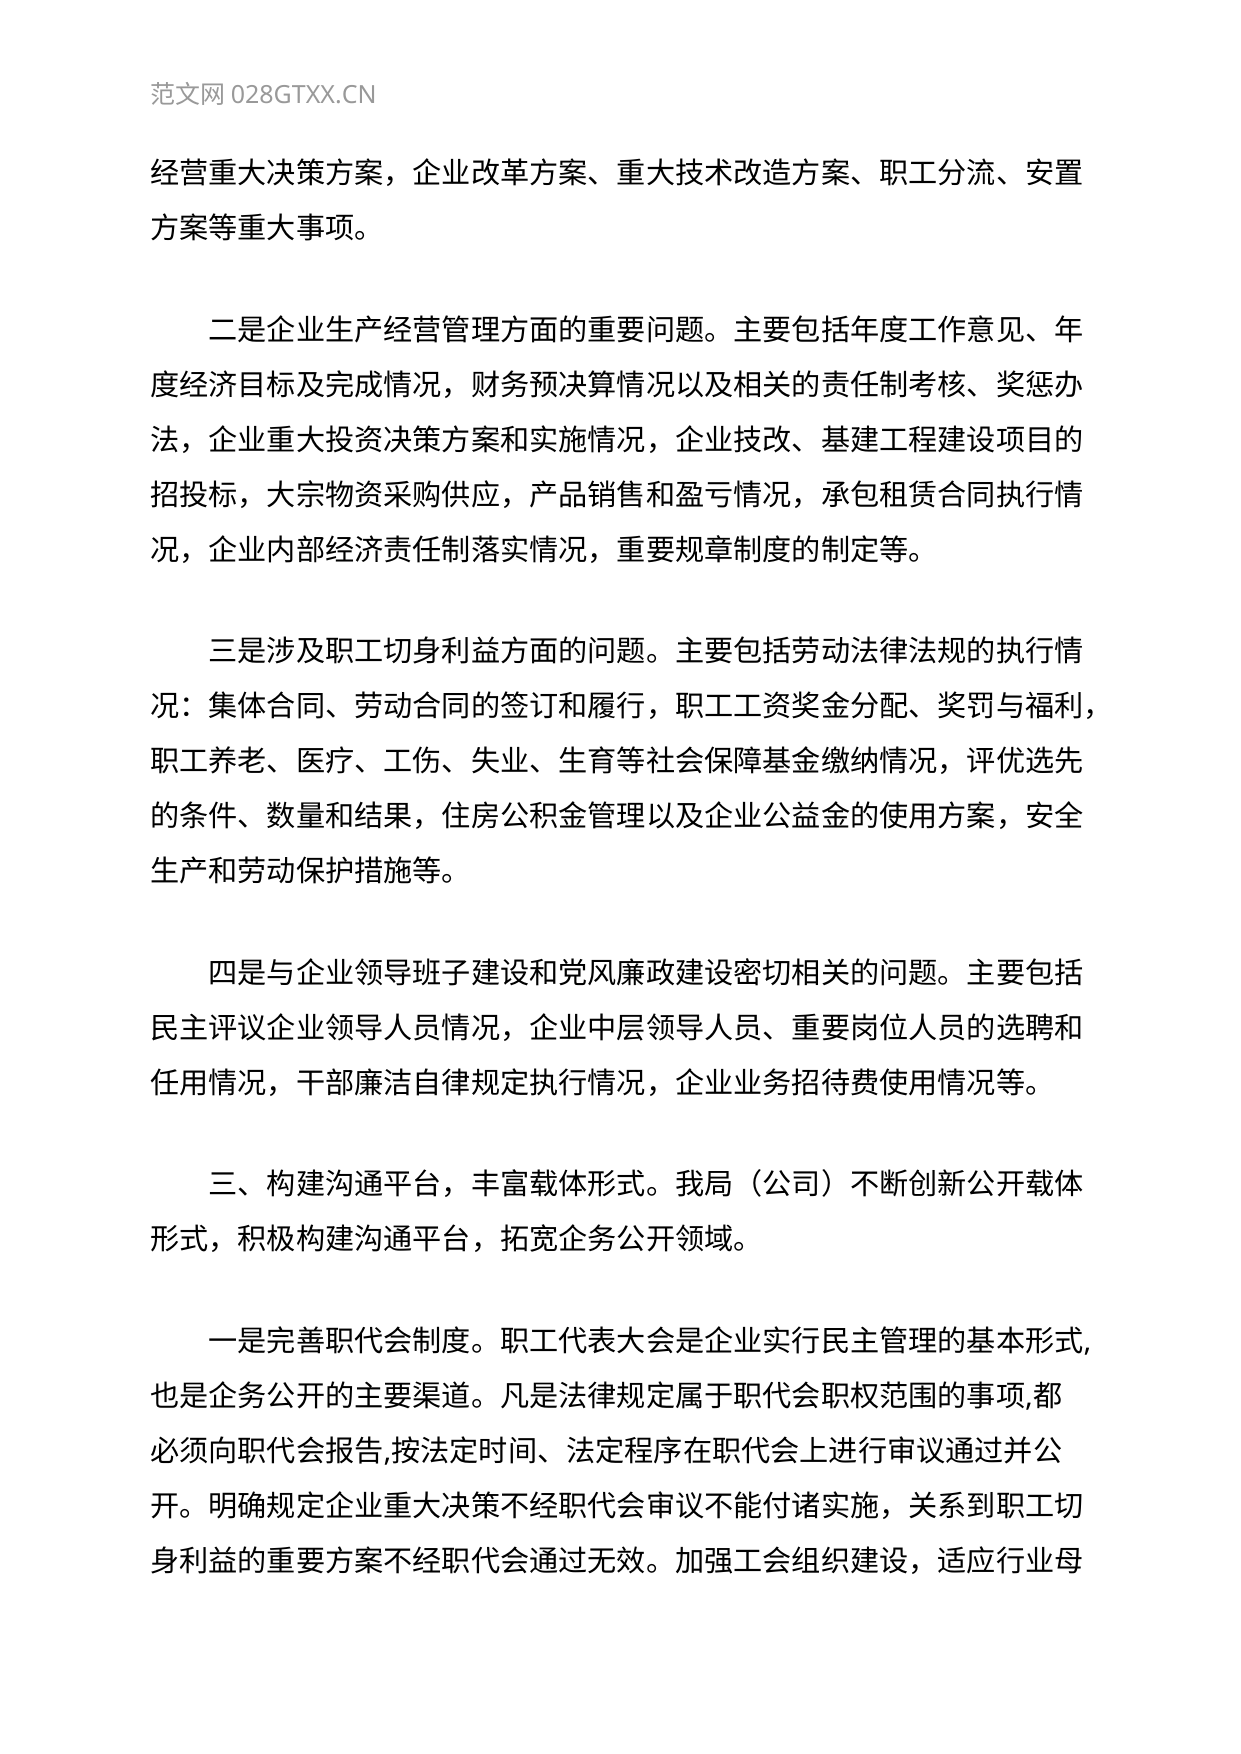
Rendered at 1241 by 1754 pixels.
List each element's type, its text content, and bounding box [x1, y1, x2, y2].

text 二是企业生产经营管理方面的重要问题。主要包括年度工作意见、年度经济目标及完成情况，财务预决算情况以及相关的责任制考核、奖惩办法，企业重大投资决策方案和实施情况，企业技改、基建工程建设项目的招投标，大宗物资采购供应，产品销售和盈亏情况，承包租赁合同执行情况，企业内部经济责任制落实情况，重要规章制度的制定等。 [150, 307, 1090, 568]
text 三、构建沟通平台，丰富载体形式。我局（公司）不断创新公开载体形式，积极构建沟通平台，拓宽企务公开领域。 [150, 1161, 1090, 1258]
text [150, 150, 1090, 247]
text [150, 1318, 1090, 1580]
text 三是涉及职工切身利益方面的问题。主要包括劳动法律法规的执行情况：集体合同、劳动合同的签订和履行，职工工资奖金分配、奖罚与福利，职工养老、医疗、工伤、失业、生育等社会保障基金缴纳情况，评优选先的条件、数量和结果，住房公积金管理以及企业公益金的使用方案，安全生产和劳动保护措施等。 [150, 628, 1090, 890]
text 四是与企业领导班子建设和党风廉政建设密切相关的问题。主要包括民主评议企业领导人员情况，企业中层领导人员、重要岗位人员的选聘和任用情况，干部廉洁自律规定执行情况，企业业务招待费使用情况等。 [150, 949, 1090, 1101]
